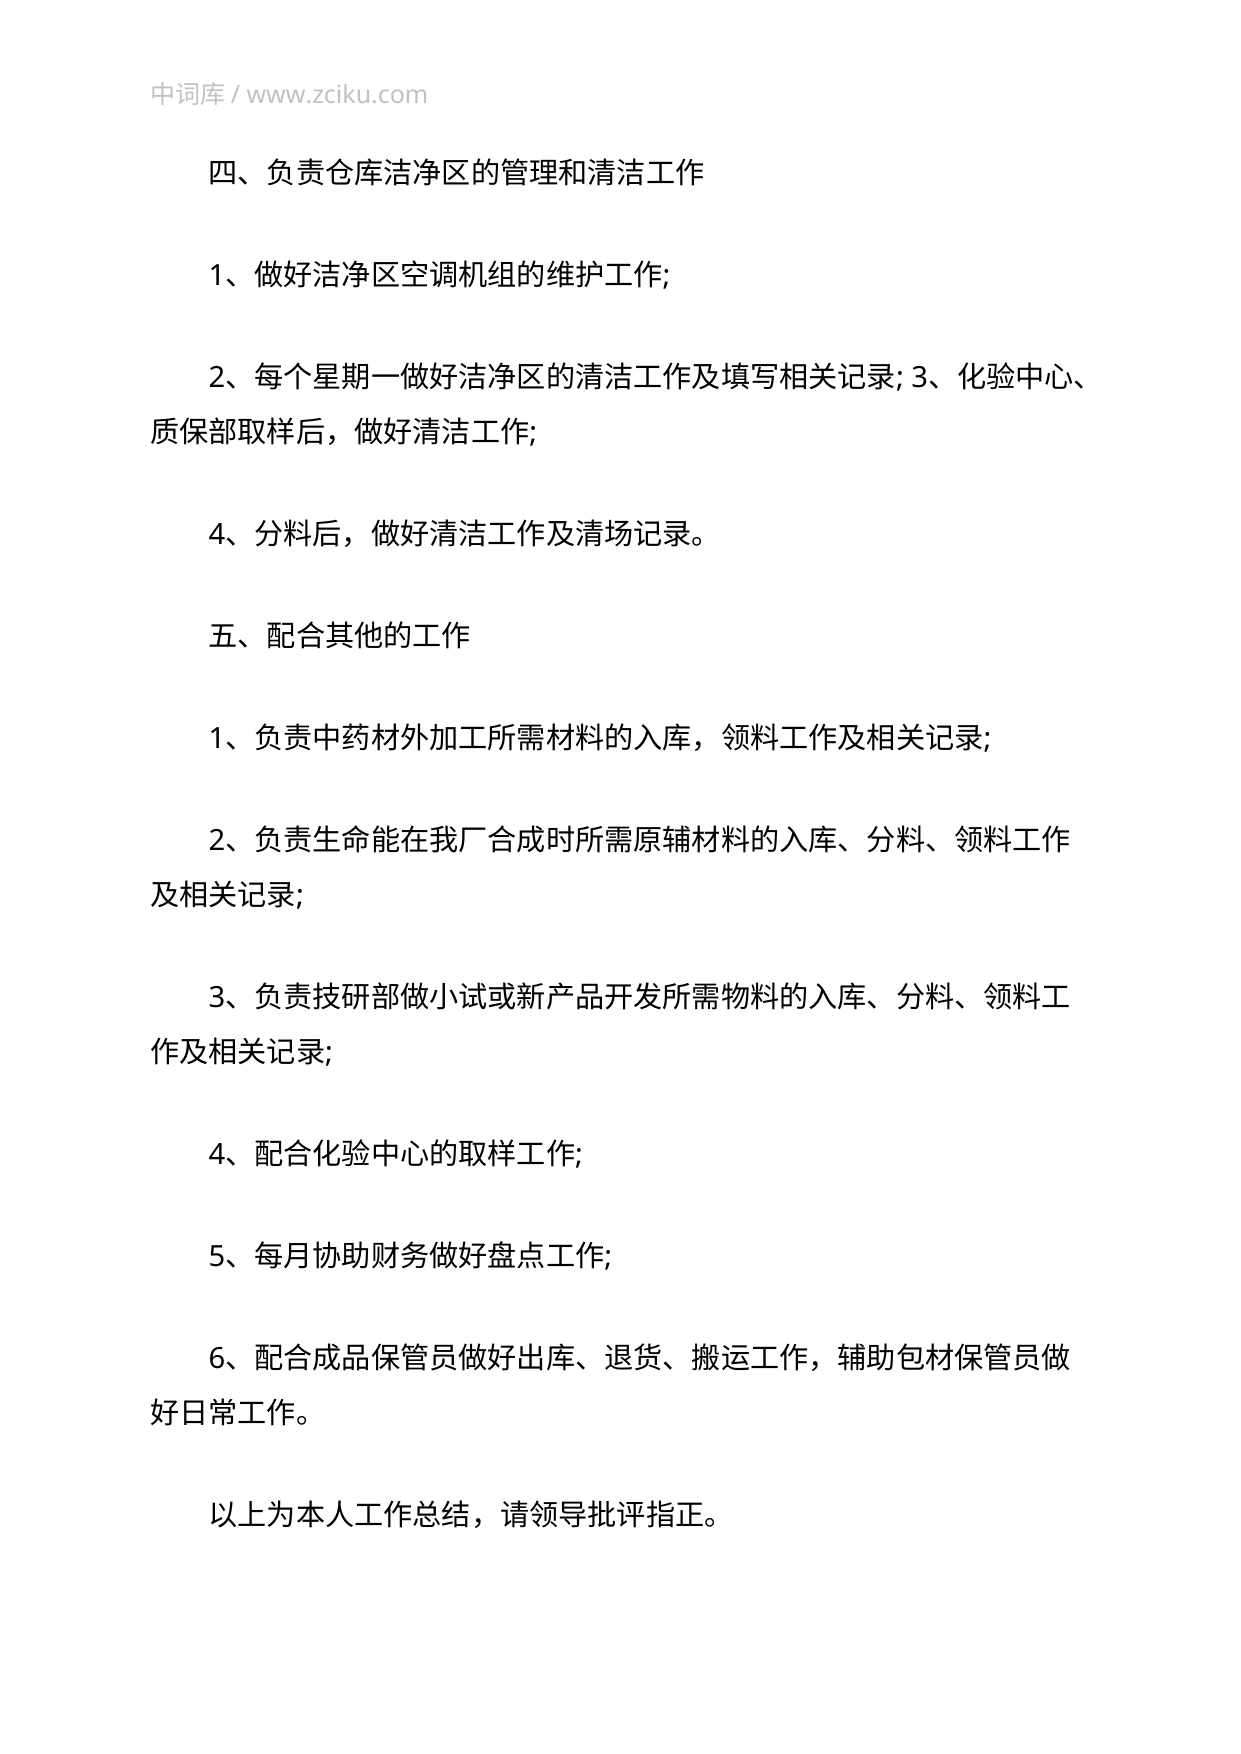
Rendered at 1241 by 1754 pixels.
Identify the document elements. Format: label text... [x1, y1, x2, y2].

text 6、配合成品保管员做好出库、退货、搬运工作，辅助包材保管员做好日常工作。 [150, 1334, 1090, 1432]
text 五、配合其他的工作 [150, 613, 1090, 655]
text 1、做好洁净区空调机组的维护工作; [150, 252, 1090, 294]
text 以上为本人工作总结，请领导批评指正。 [150, 1491, 1090, 1533]
text 2、每个星期一做好洁净区的清洁工作及填写相关记录; 3、化验中心、质保部取样后，做好清洁工作; [150, 354, 1090, 451]
text 4、分料后，做好清洁工作及清场记录。 [150, 511, 1090, 553]
text 3、负责技研部做小试或新产品开发所需物料的入库、分料、领料工作及相关记录; [150, 973, 1090, 1071]
text 4、配合化验中心的取样工作; [150, 1130, 1090, 1173]
text 5、每月协助财务做好盘点工作; [150, 1232, 1090, 1275]
text 2、负责生命能在我厂合成时所需原辅材料的入库、分料、领料工作及相关记录; [150, 816, 1090, 914]
text 1、负责中药材外加工所需材料的入库，领料工作及相关记录; [150, 714, 1090, 757]
text 四、负责仓库洁净区的管理和清洁工作 [150, 150, 1090, 192]
